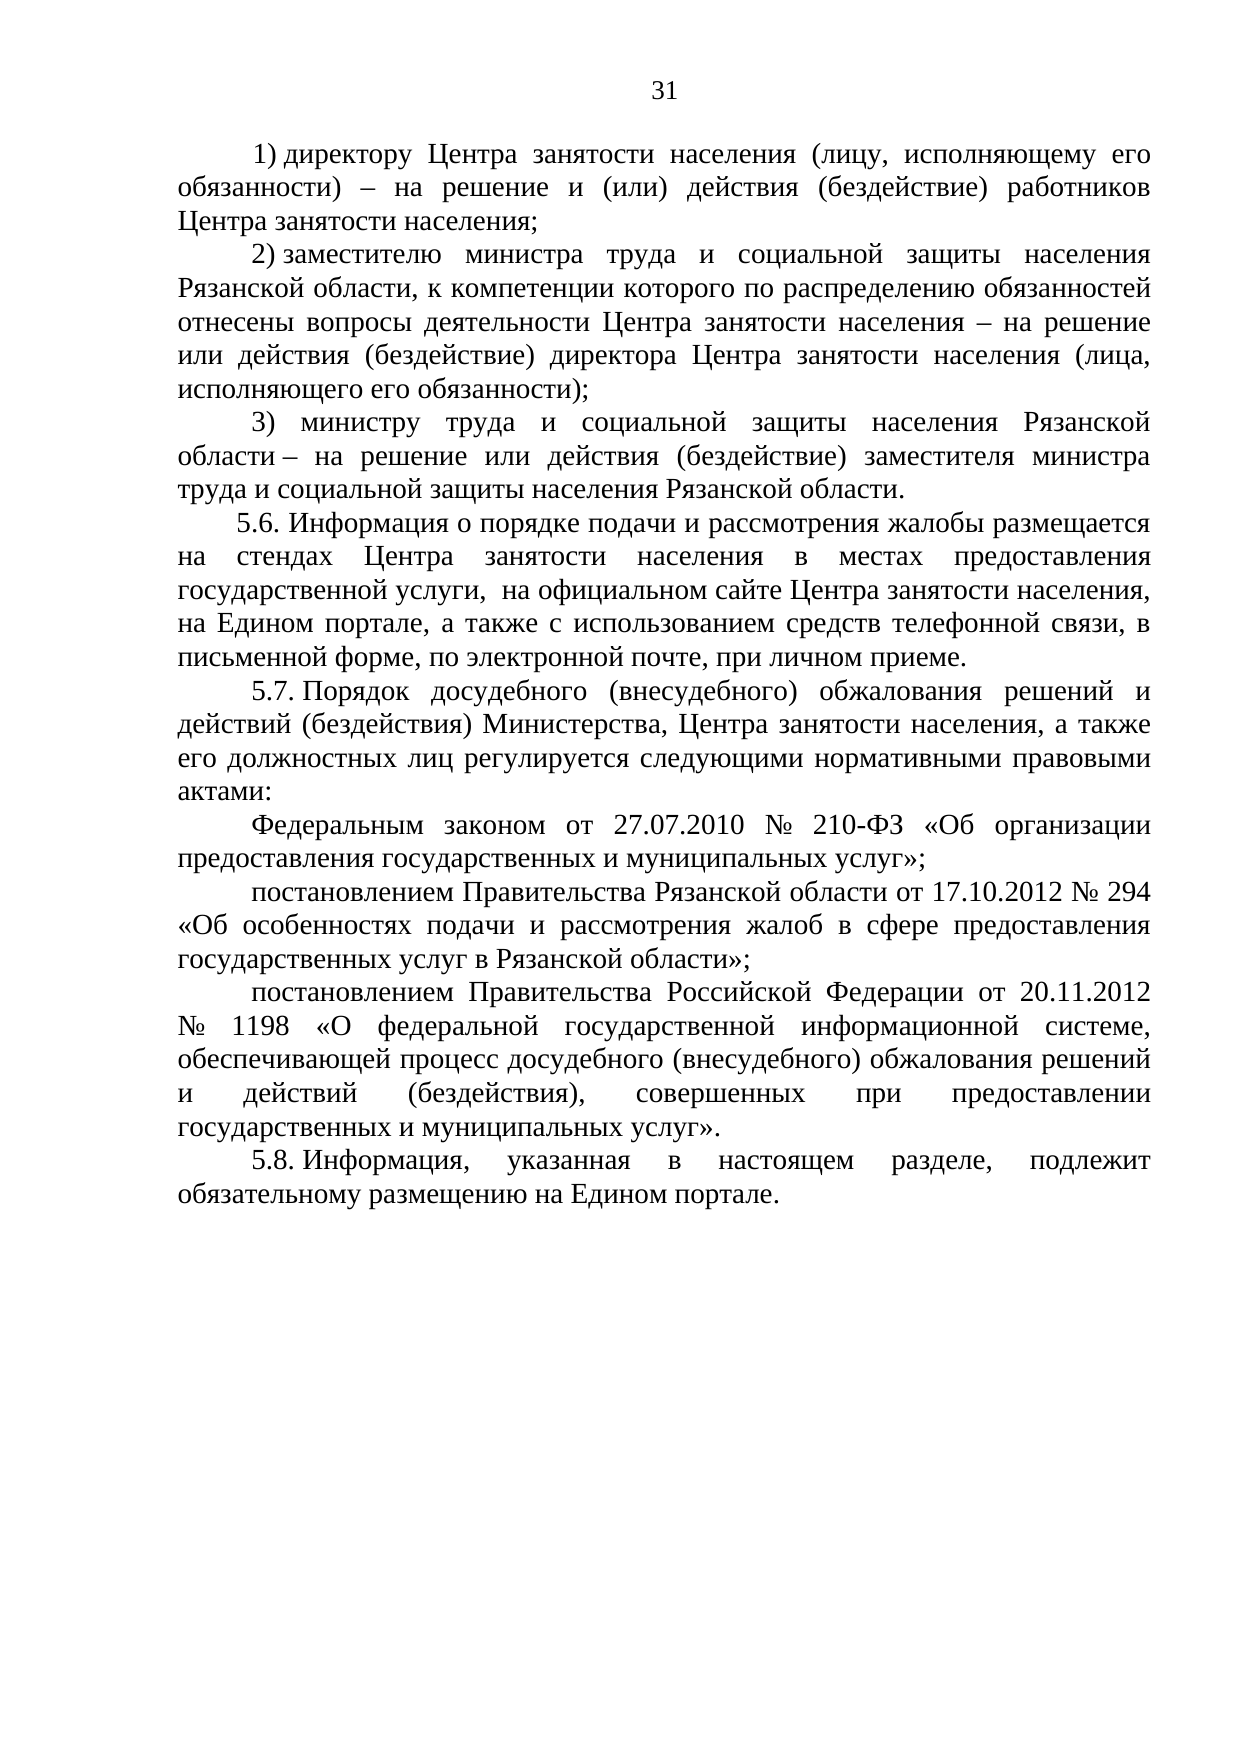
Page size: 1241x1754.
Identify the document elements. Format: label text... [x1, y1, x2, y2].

text 5.6. Информация о порядке подачи и рассмотрения жалобы размещается на стендах Центра занятости населения в местах предоставления государственной услуги, на официальном сайте Центра занятости населения, на Едином портале, а также с использованием средств телефонной связи, в письменной форме, по электронной почте, при личном приеме. [177, 505, 1152, 673]
text 3) министру труда и социальной защиты населения Рязанской области – на решение или действия (бездействие) заместителя министра труда и социальной защиты населения Рязанской области. [177, 404, 1152, 505]
text Федеральным законом от 27.07.2010 № 210-ФЗ «Об организации предоставления государственных и муниципальных услуг»; [177, 807, 1152, 874]
text постановлением Правительства Рязанской области от 17.10.2012 № 294 «Об особенностях подачи и рассмотрения жалоб в сфере предоставления государственных услуг в Рязанской области»; [177, 874, 1152, 974]
text 2) заместителю министра труда и социальной защиты населения Рязанской области, к компетенции которого по распределению обязанностей отнесены вопросы деятельности Центра занятости населения – на решение или действия (бездействие) директора Центра занятости населения (лица, исполняющего его обязанности); [177, 237, 1152, 404]
text 5.7. Порядок досудебного (внесудебного) обжалования решений и действий (бездействия) Министерства, Центра занятости населения, а также его должностных лиц регулируется следующими нормативными правовыми актами: [177, 673, 1152, 807]
text 5.8. Информация, указанная в настоящем разделе, подлежит обязательному размещению на Едином портале. [177, 1142, 1152, 1209]
text 1) директору Центра занятости населения (лицу, исполняющему его обязанности) – на решение и (или) действия (бездействие) работников Центра занятости населения; [177, 136, 1152, 237]
text постановлением Правительства Российской Федерации от 20.11.2012 № 1198 «О федеральной государственной информационной системе, обеспечивающей процесс досудебного (внесудебного) обжалования решений и действий (бездействия), совершенных при предоставлении государственных и муниципальных услуг». [177, 974, 1152, 1142]
